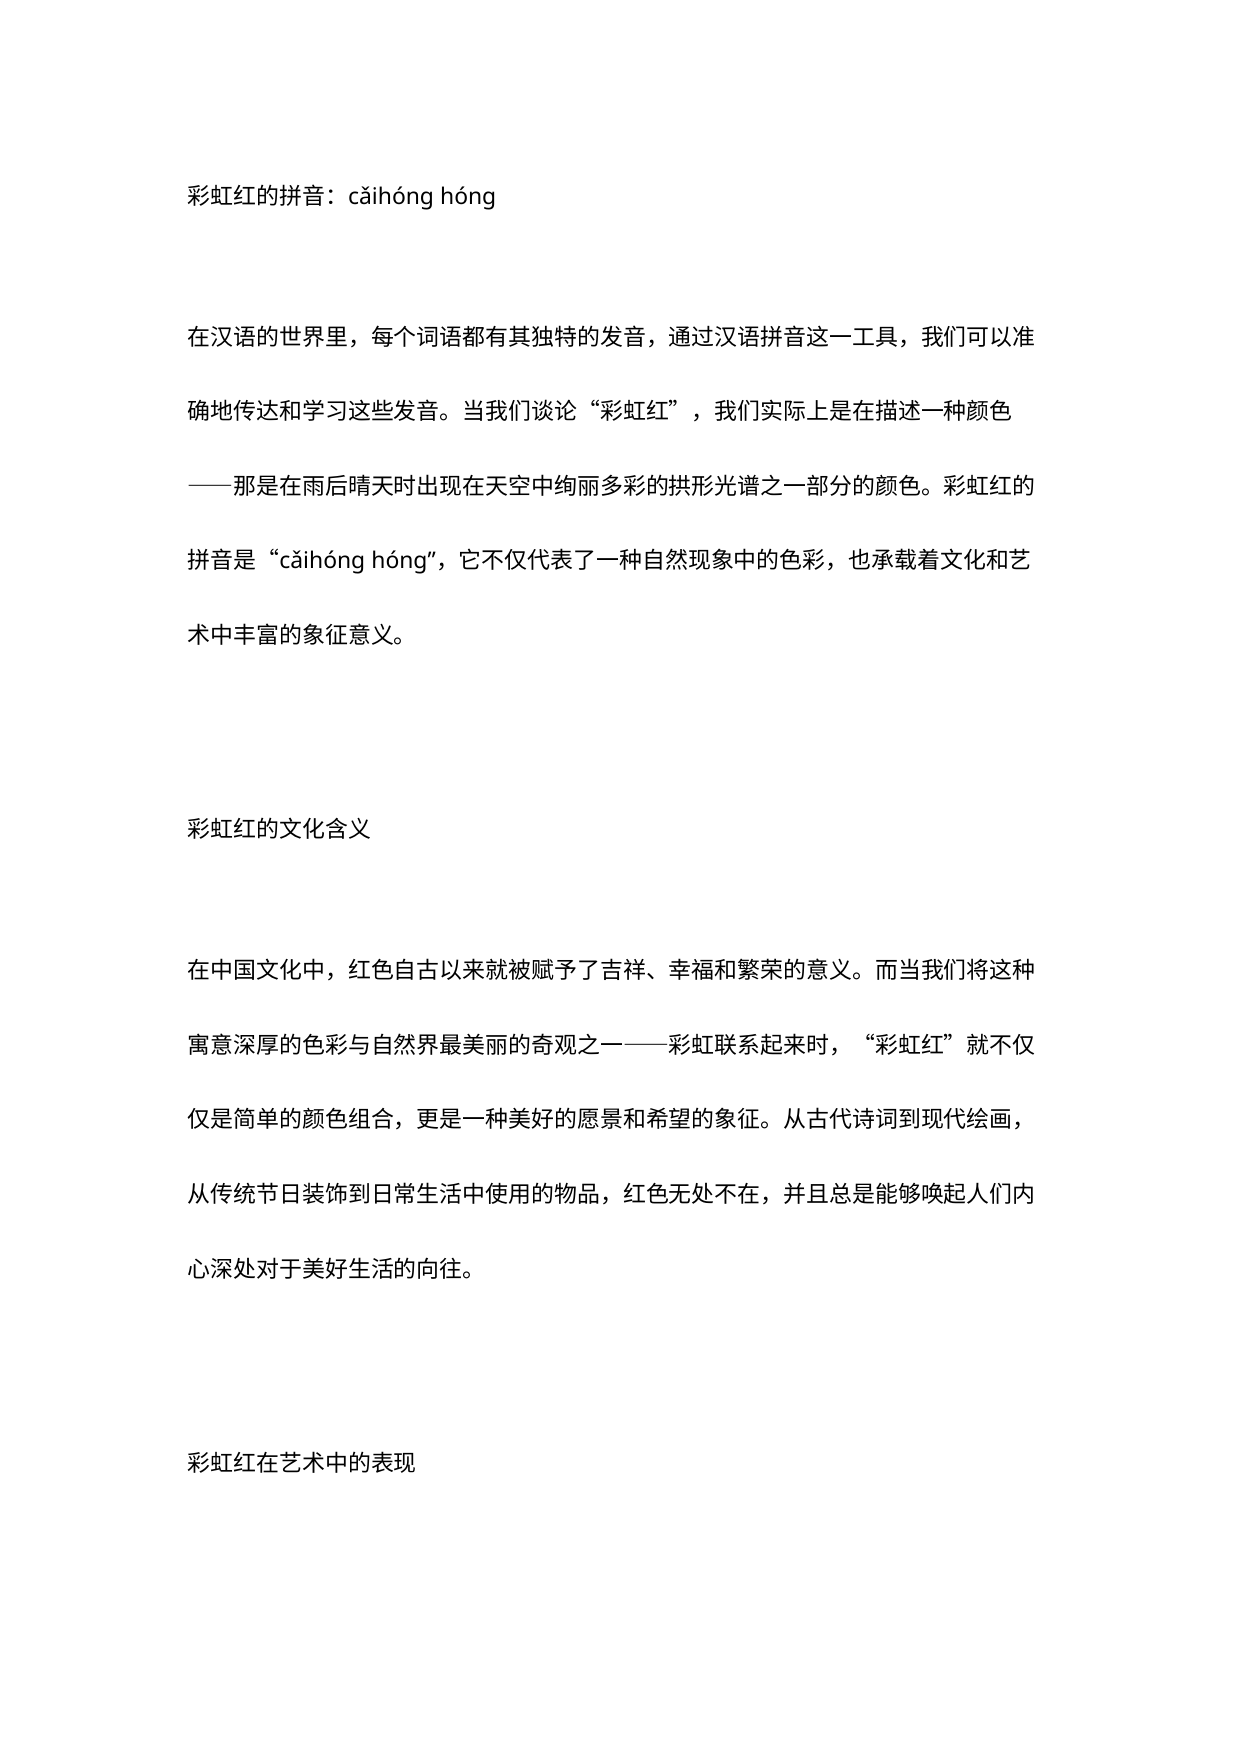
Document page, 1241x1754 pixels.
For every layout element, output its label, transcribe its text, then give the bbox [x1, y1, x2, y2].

text 在汉语的世界里，每个词语都有其独特的发音，通过汉语拼音这一工具，我们可以准确地传达和学习这些发音。当我们谈论“彩虹红”，我们实际上是在描述一种颜色——那是在雨后晴天时出现在天空中绚丽多彩的拱形光谱之一部分的颜色。彩虹红的拼音是“cǎihóng hóng”，它不仅代表了一种自然现象中的色彩，也承载着文化和艺术中丰富的象征意义。 [187, 302, 1053, 666]
text 在中国文化中，红色自古以来就被赋予了吉祥、幸福和繁荣的意义。而当我们将这种寓意深厚的色彩与自然界最美丽的奇观之一——彩虹联系起来时，“彩虹红”就不仅仅是简单的颜色组合，更是一种美好的愿景和希望的象征。从古代诗词到现代绘画，从传统节日装饰到日常生活中使用的物品，红色无处不在，并且总是能够唤起人们内心深处对于美好生活的向往。 [187, 936, 1053, 1300]
text 彩虹红的文化含义 [187, 796, 1053, 861]
text 彩虹红的拼音：cǎihóng hóng [187, 162, 1053, 227]
text 彩虹红在艺术中的表现 [187, 1429, 1053, 1494]
